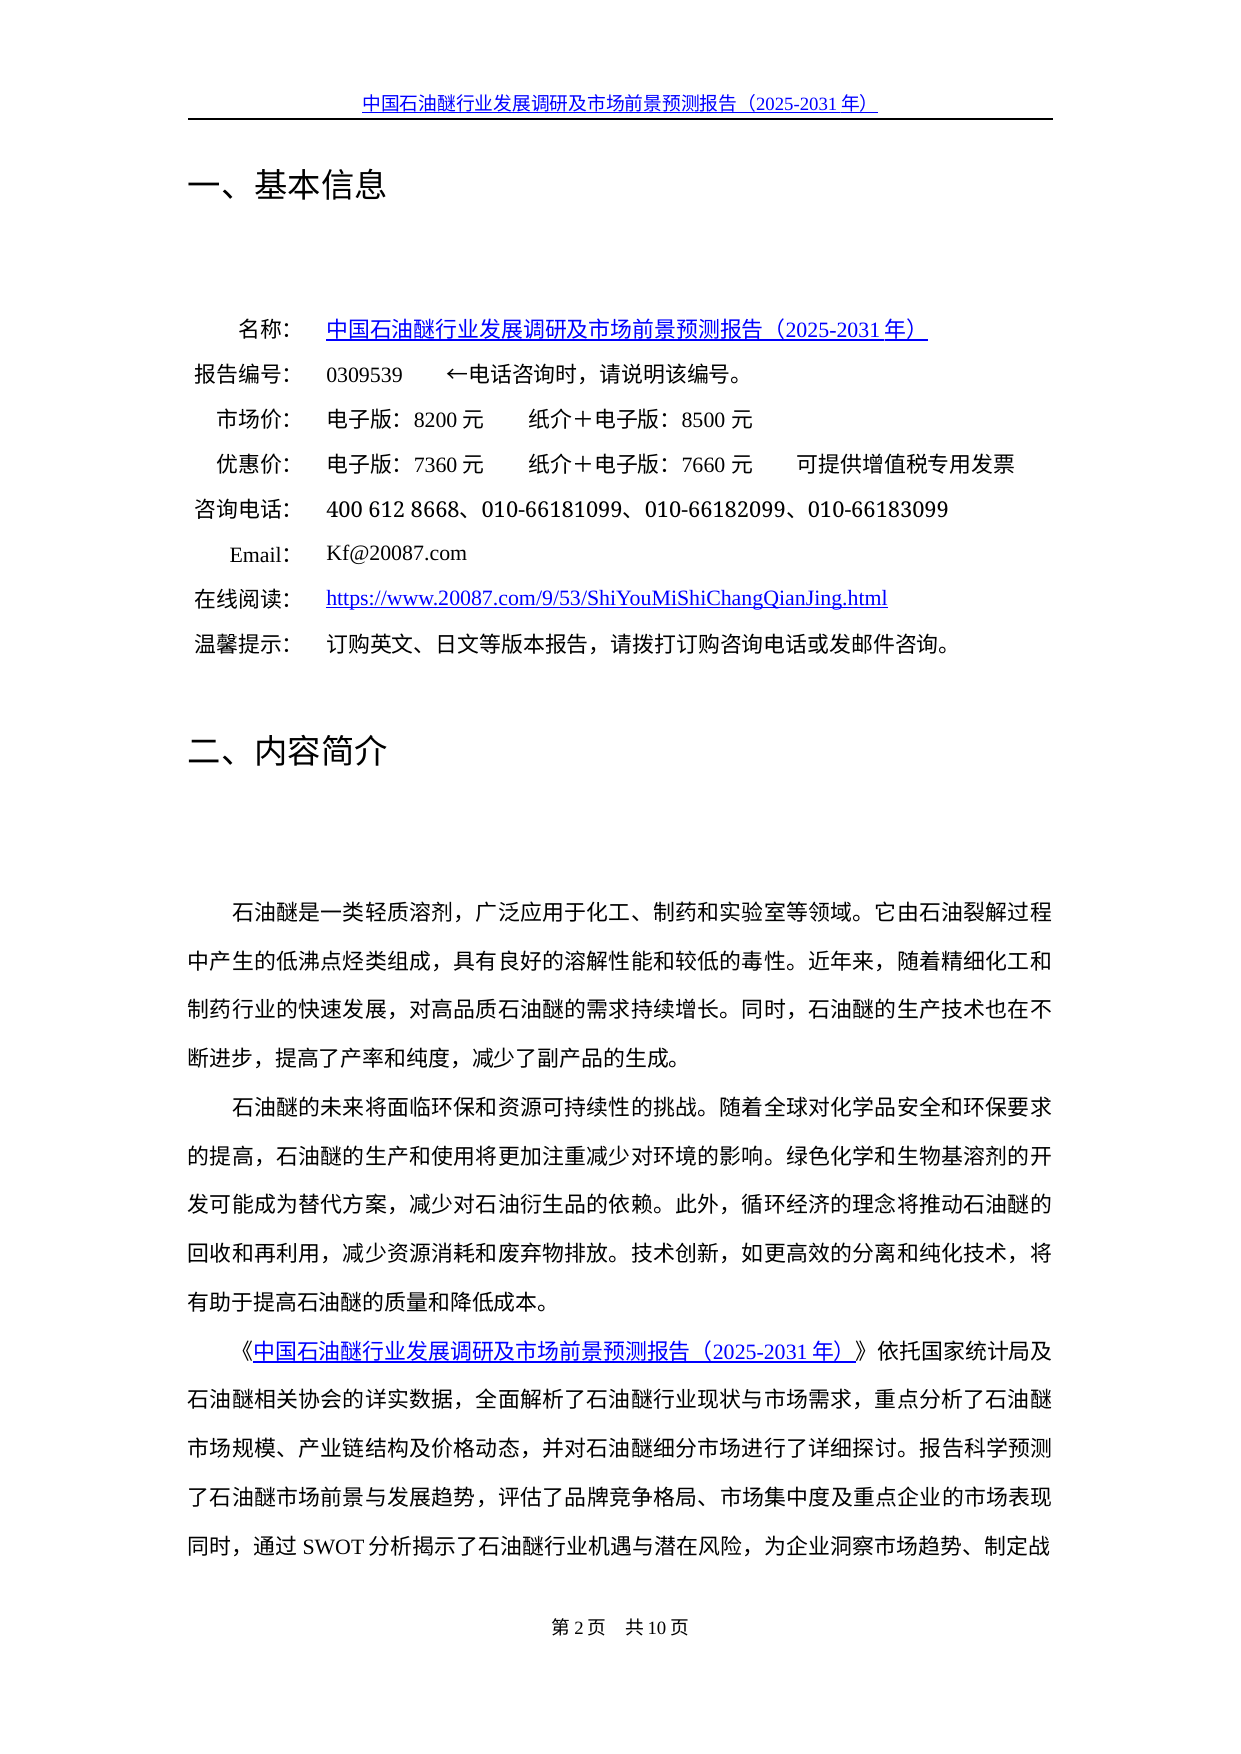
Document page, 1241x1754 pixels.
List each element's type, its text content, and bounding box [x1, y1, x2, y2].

table_cell Kf@20087.com [315, 537, 1073, 582]
table_header 名称： [167, 312, 315, 357]
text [187, 894, 1053, 1561]
table_header 中国石油醚行业发展调研及市场前景预测报告（2025-2031年） [315, 312, 1073, 357]
table_cell 在线阅读： [167, 582, 315, 627]
table_cell 0309539 ←电话咨询时，请说明该编号。 [315, 357, 1073, 402]
table_cell 咨询电话： [167, 492, 315, 537]
table_cell 电子版：8200 元 纸介＋电子版：8500 元 [315, 402, 1073, 447]
table_cell 电子版：7360 元 纸介＋电子版：7660 元 可提供增值税专用发票 [315, 447, 1073, 492]
table_cell 400 612 8668、010-66181099、010-66182099、010-66183099 [315, 492, 1073, 537]
title 一、基本信息 [187, 150, 1053, 215]
table_cell 报告编号： [167, 357, 315, 402]
table_cell 优惠价： [167, 447, 315, 492]
table_cell 温馨提示： [167, 627, 315, 672]
title 二、内容简介 [187, 717, 1053, 782]
table_cell 订购英文、日文等版本报告，请拨打订购咨询电话或发邮件咨询。 [315, 627, 1073, 672]
table_cell 市场价： [167, 402, 315, 447]
table_cell [315, 582, 1073, 627]
table_cell Email： [167, 537, 315, 582]
